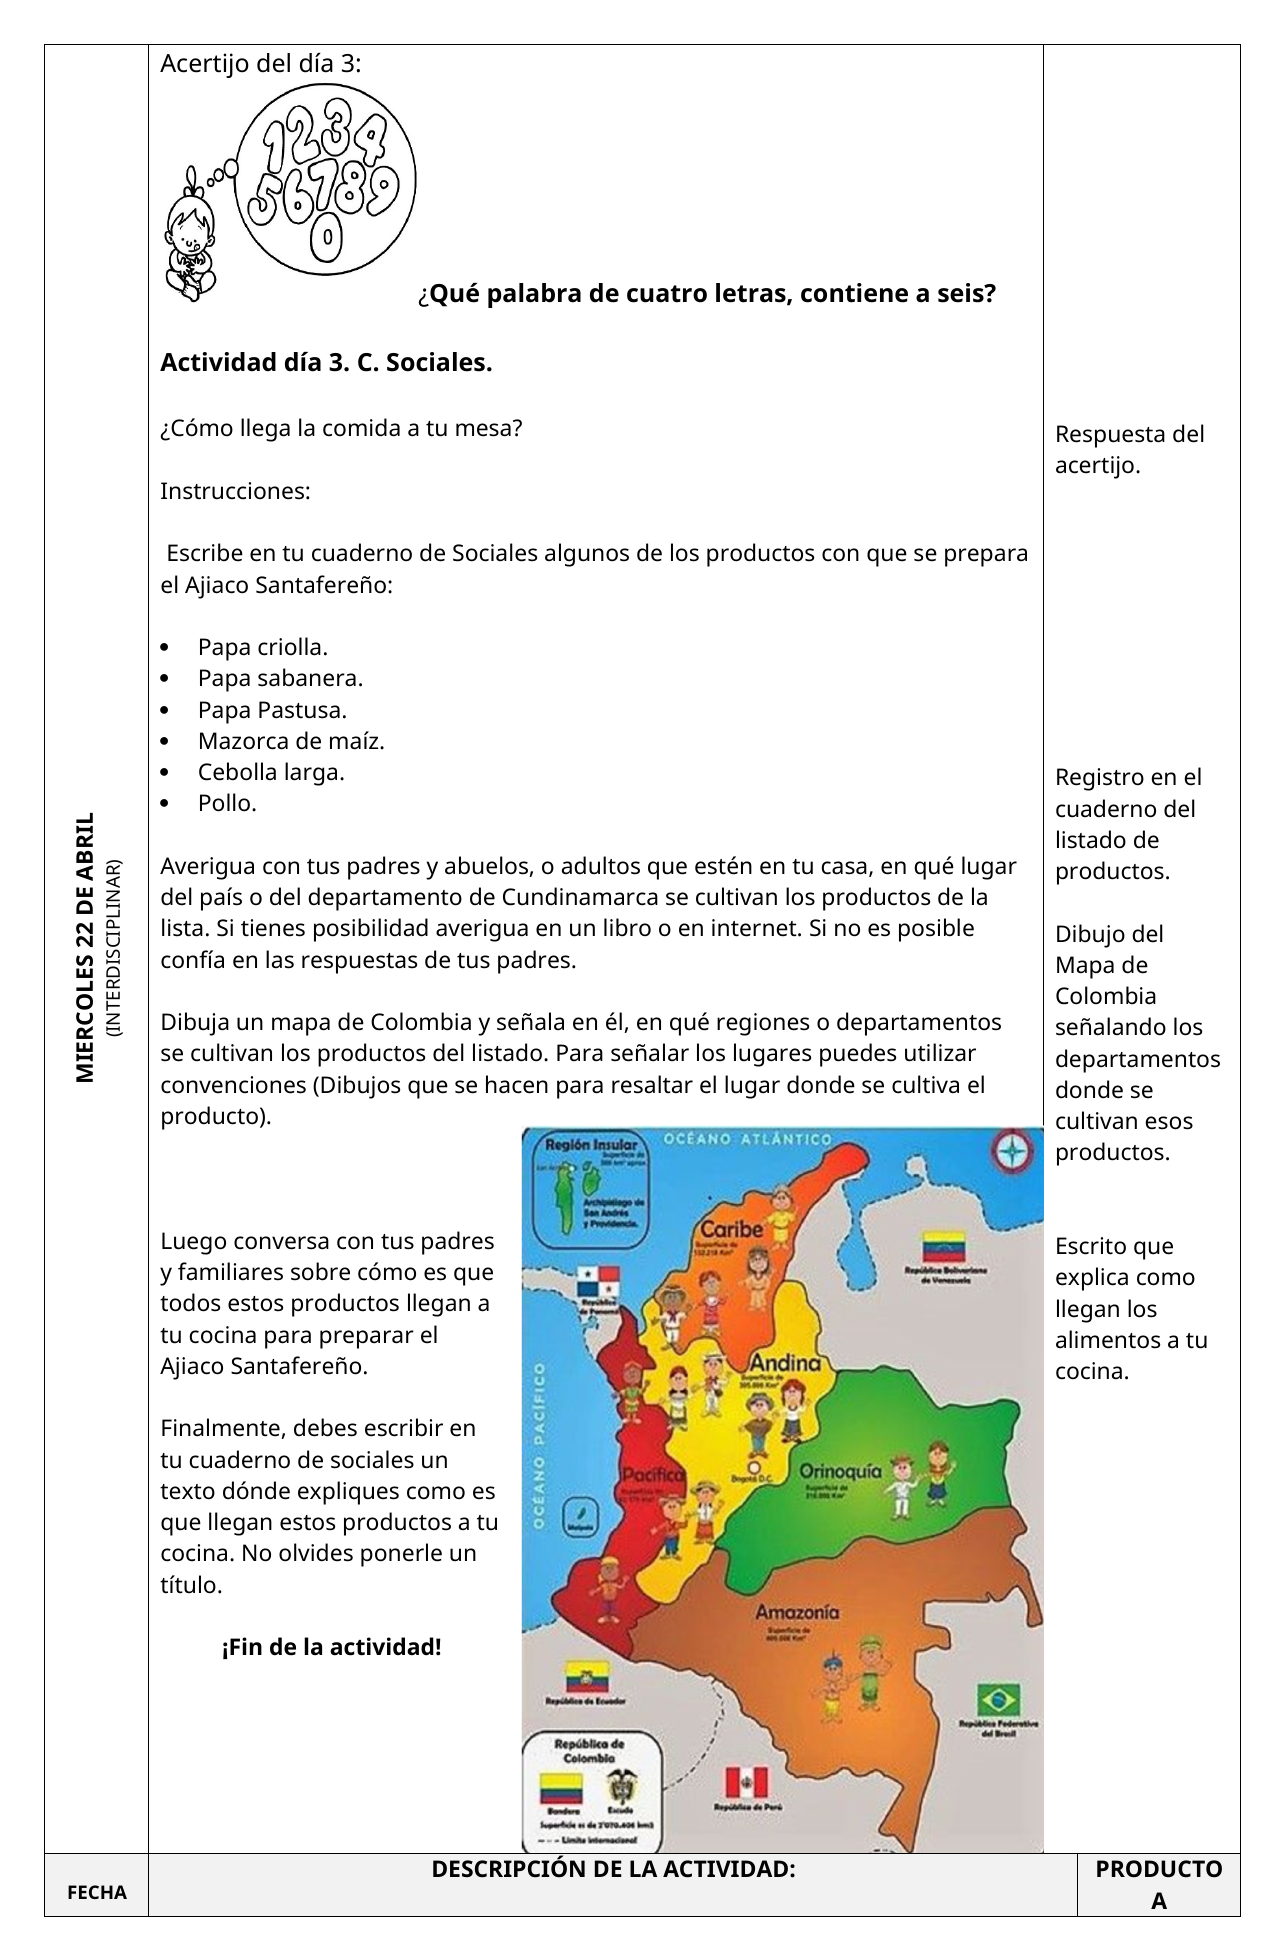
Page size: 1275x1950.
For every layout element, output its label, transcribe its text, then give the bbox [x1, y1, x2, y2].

picture [522, 1126, 1044, 1853]
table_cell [1078, 1854, 1240, 1916]
picture [160, 79, 418, 303]
table_cell Acertijo del día 3: ¿Qué palabra de cuatro letras, contiene a seis? Actividad día 3. C. Sociales. ¿Cómo llega la comida a tu mesa? Instrucciones: Escribe en tu cuaderno de Sociales algunos de los productos con que se prepara el Ajiaco Santafereño: Papa criolla. Papa sabanera. Papa Pastusa. Mazorca de maíz. Cebolla larga. Pollo. Averigua con tus padres y abuelos, o adultos que estén en tu casa, en qué lugar del país o del departamento de Cundinamarca se cultivan los productos de la lista. Si tienes posibilidad averigua en un libro o en internet. Si no es posible confía en las respuestas de tus padres. Dibuja un mapa de Colombia y señala en él, en qué regiones o departamentos se cultivan los productos del listado. Para señalar los lugares puedes utilizar convenciones (Dibujos que se hacen para resaltar el lugar donde se cultiva el producto). Luego conversa con tus padres y familiares sobre cómo es que todos estos productos llegan a tu cocina para preparar el Ajiaco Santafereño. Finalmente, debes escribir en tu cuaderno de sociales un texto dónde expliques como es que llegan estos productos a tu cocina. No olvides ponerle un título. ¡Fin de la actividad! [149, 45, 1043, 1852]
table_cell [149, 1854, 1077, 1916]
table_cell MIERCOLES 22 DE ABRIL (INTERDISCIPLINAR) [45, 45, 148, 1852]
table_cell FECHA DE ENTREGA [45, 1854, 148, 1916]
table_cell Respuesta del acertijo. Registro en el cuaderno del listado de productos. Dibujo del Mapa de Colombia señalando los departamentos donde se cultivan esos productos. Escrito que explica como llegan los alimentos a tu cocina. [1044, 45, 1240, 1852]
